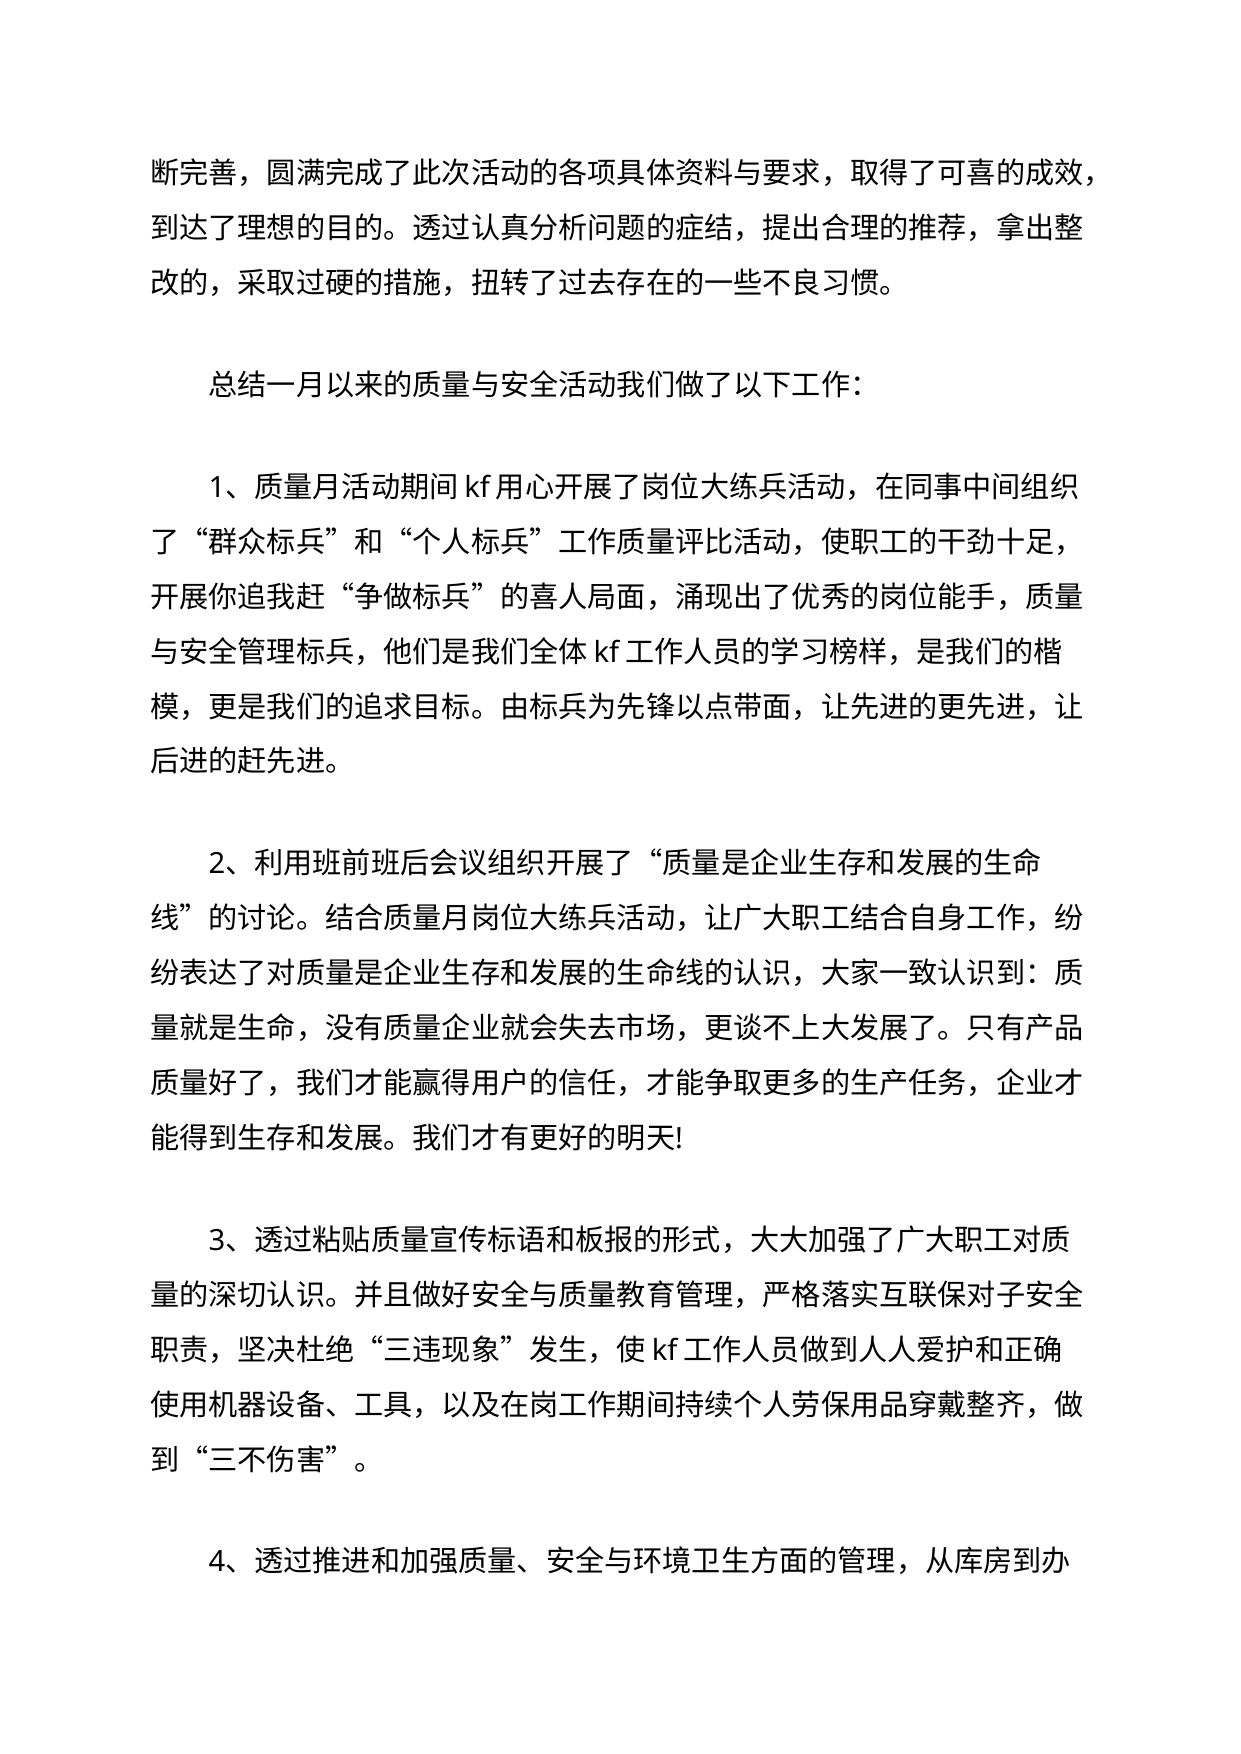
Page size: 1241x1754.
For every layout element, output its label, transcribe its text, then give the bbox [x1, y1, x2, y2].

text 1、质量月活动期间kf用心开展了岗位大练兵活动，在同事中间组织了“群众标兵”和“个人标兵”工作质量评比活动，使职工的干劲十足，开展你追我赶“争做标兵”的喜人局面，涌现出了优秀的岗位能手，质量与安全管理标兵，他们是我们全体kf工作人员的学习榜样，是我们的楷模，更是我们的追求目标。由标兵为先锋以点带面，让先进的更先进，让后进的赶先进。 [150, 463, 1090, 780]
text 总结一月以来的质量与安全活动我们做了以下工作： [150, 362, 1090, 404]
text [150, 1538, 1090, 1580]
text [150, 150, 1090, 302]
text 2、利用班前班后会议组织开展了“质量是企业生存和发展的生命线”的讨论。结合质量月岗位大练兵活动，让广大职工结合自身工作，纷纷表达了对质量是企业生存和发展的生命线的认识，大家一致认识到：质量就是生命，没有质量企业就会失去市场，更谈不上大发展了。只有产品质量好了，我们才能赢得用户的信任，才能争取更多的生产任务，企业才能得到生存和发展。我们才有更好的明天! [150, 840, 1090, 1157]
text 3、透过粘贴质量宣传标语和板报的形式，大大加强了广大职工对质量的深切认识。并且做好安全与质量教育管理，严格落实互联保对子安全职责，坚决杜绝“三违现象”发生，使kf工作人员做到人人爱护和正确使用机器设备、工具，以及在岗工作期间持续个人劳保用品穿戴整齐，做到“三不伤害”。 [150, 1216, 1090, 1478]
